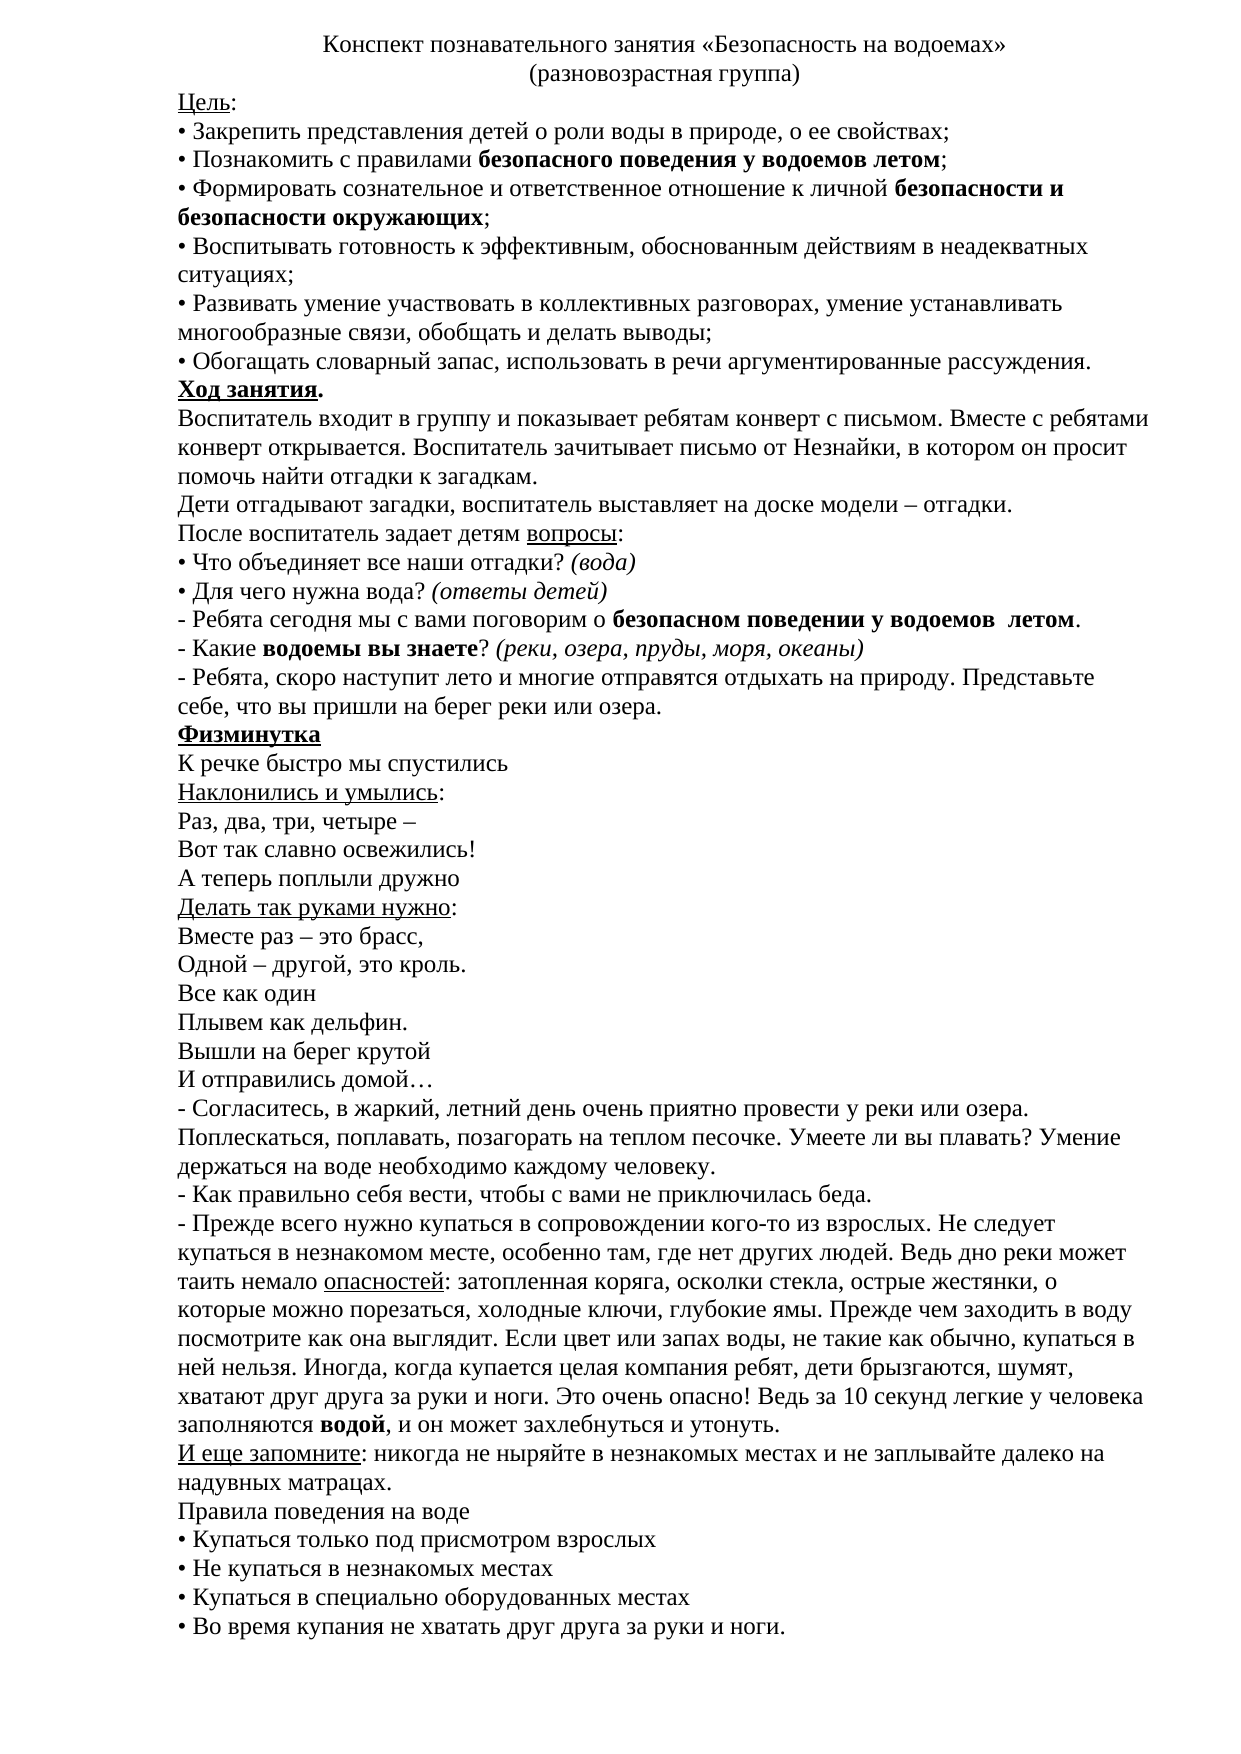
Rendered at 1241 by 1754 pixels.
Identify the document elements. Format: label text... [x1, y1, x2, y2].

text Ход занятия. [177, 374, 1152, 403]
text Одной – другой, это кроль. [177, 949, 1152, 978]
text Раз, два, три, четыре – [177, 806, 1152, 834]
text Плывем как дельфин. [177, 1007, 1152, 1036]
text Конспект познавательного занятия «Безопасность на водоемах» [177, 29, 1152, 58]
text И еще запомните: никогда не ныряйте в незнакомых местах и не заплывайте далеко на надувных матрацах. [177, 1438, 1152, 1496]
text Вышли на берег крутой [177, 1036, 1152, 1064]
text - Какие водоемы вы знаете? (реки, озера, пруды, моря, океаны) [177, 633, 1152, 662]
text • Развивать умение участвовать в коллективных разговорах, умение устанавливать многообразные связи, обобщать и делать выводы; [177, 288, 1152, 346]
text Вместе раз – это брасс, [177, 921, 1152, 949]
text Дети отгадывают загадки, воспитатель выставляет на доске модели – отгадки. [177, 489, 1152, 518]
text Вот так славно освежились! [177, 834, 1152, 863]
text • Что объединяет все наши отгадки? (вода) [177, 547, 1152, 576]
text • Формировать сознательное и ответственное отношение к личной безопасности и безопасности окружающих; [177, 173, 1152, 231]
text Воспитатель входит в группу и показывает ребятам конверт с письмом. Вместе с ребятами конверт открывается. Воспитатель зачитывает письмо от Незнайки, в котором он просит помочь найти отгадки к загадкам. [177, 403, 1152, 489]
text • Купаться в специально оборудованных местах [177, 1582, 1152, 1611]
text • Во время купания не хватать друг друга за руки и ноги. [177, 1611, 1152, 1639]
text К речке быстро мы спустились [177, 748, 1152, 777]
text А теперь поплыли дружно [177, 863, 1152, 892]
text Цель: [177, 87, 1152, 116]
text После воспитатель задает детям вопросы: [177, 518, 1152, 547]
text - Ребята, скоро наступит лето и многие отправятся отдыхать на природу. Представьте себе, что вы пришли на берег реки или озера. [177, 662, 1152, 719]
text - Как правильно себя вести, чтобы с вами не приключилась беда. [177, 1179, 1152, 1208]
text Наклонились и умылись: [177, 777, 1152, 806]
text Все как один [177, 978, 1152, 1007]
text • Воспитывать готовность к эффективным, обоснованным действиям в неадекватных ситуациях; [177, 231, 1152, 288]
text И отправились домой… [177, 1064, 1152, 1093]
text (разновозрастная группа) [177, 58, 1152, 87]
text Физминутка [177, 719, 1152, 748]
text - Ребята сегодня мы с вами поговорим о безопасном поведении у водоемов летом. [177, 604, 1152, 633]
text • Познакомить с правилами безопасного поведения у водоемов летом; [177, 144, 1152, 173]
text - Согласитесь, в жаркий, летний день очень приятно провести у реки или озера. Поплескаться, поплавать, позагорать на теплом песочке. Умеете ли вы плавать? Умение держаться на воде необходимо каждому человеку. [177, 1093, 1152, 1179]
text - Прежде всего нужно купаться в сопровождении кого-то из взрослых. Не следует купаться в незнакомом месте, особенно там, где нет других людей. Ведь дно реки может таить немало опасностей: затопленная коряга, осколки стекла, острые жестянки, о которые можно порезаться, холодные ключи, глубокие ямы. Прежде чем заходить в воду посмотрите как она выглядит. Если цвет или запах воды, не такие как обычно, купаться в ней нельзя. Иногда, когда купается целая компания ребят, дети брызгаются, шумят, хватают друг друга за руки и ноги. Это очень опасно! Ведь за 10 секунд легкие у человека заполняются водой, и он может захлебнуться и утонуть. [177, 1208, 1152, 1438]
text • Обогащать словарный запас, использовать в речи аргументированные рассуждения. [177, 346, 1152, 374]
text Правила поведения на воде [177, 1496, 1152, 1524]
text • Не купаться в незнакомых местах [177, 1553, 1152, 1582]
text • Закрепить представления детей о роли воды в природе, о ее свойствах; [177, 116, 1152, 144]
text • Купаться только под присмотром взрослых [177, 1524, 1152, 1553]
text • Для чего нужна вода? (ответы детей) [177, 576, 1152, 604]
text Делать так руками нужно: [177, 892, 1152, 921]
